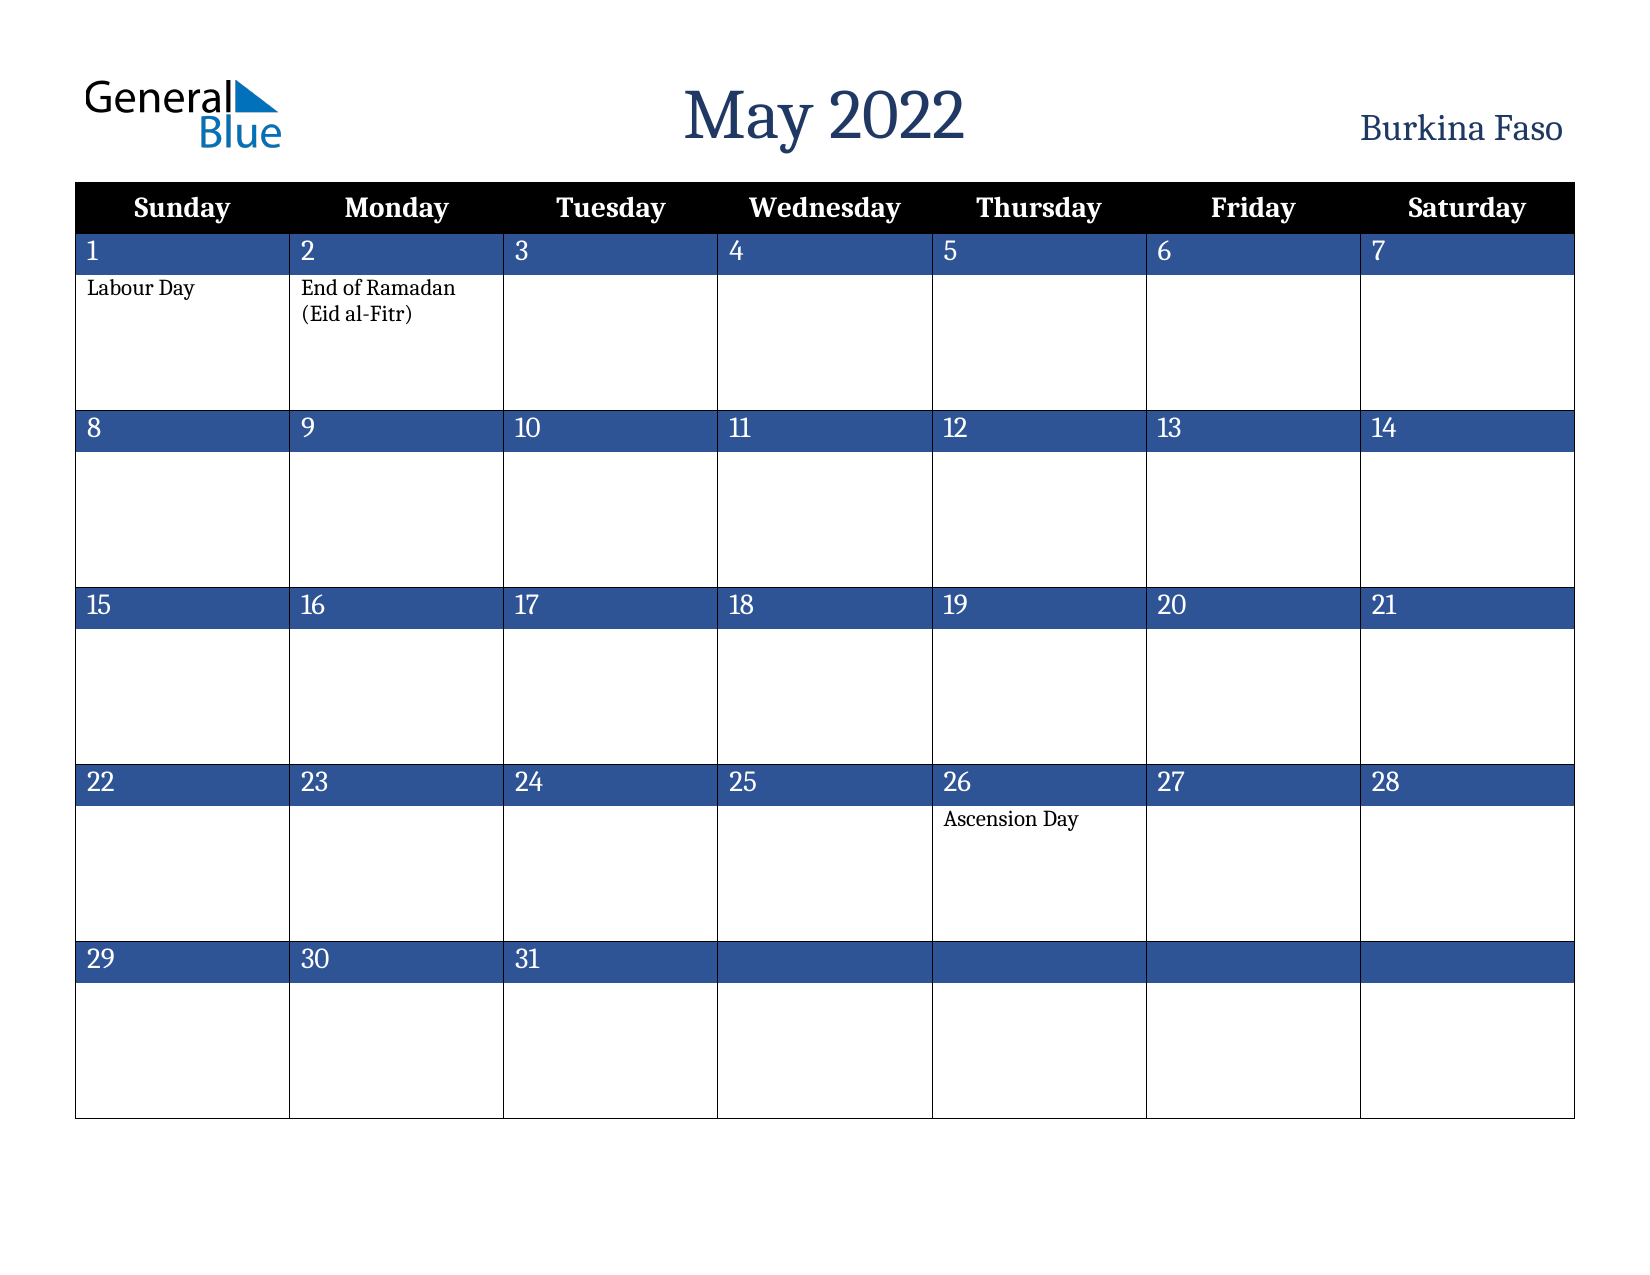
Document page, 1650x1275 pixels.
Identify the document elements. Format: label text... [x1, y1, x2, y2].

table_cell [933, 452, 1146, 587]
table_cell [718, 275, 932, 410]
table_cell [504, 806, 717, 941]
table_cell [1361, 942, 1574, 983]
table_cell [718, 452, 932, 587]
table_cell [1147, 452, 1360, 587]
table_cell 8 [76, 411, 289, 452]
table_cell [76, 983, 289, 1118]
table_cell [933, 983, 1146, 1118]
table_cell Wednesday [718, 183, 932, 233]
table_cell 25 [718, 765, 932, 806]
table_cell [718, 629, 932, 764]
table_cell [1147, 942, 1360, 983]
table_cell 11 [718, 411, 932, 452]
table_cell 31 [504, 942, 717, 983]
table_cell 9 [290, 411, 503, 452]
table_cell [76, 452, 289, 587]
table_cell 6 [1147, 234, 1360, 275]
table_cell [718, 983, 932, 1118]
table_cell 17 [504, 588, 717, 629]
table_cell [718, 806, 932, 941]
table_header May 2022 [504, 75, 1146, 182]
table_cell 29 [76, 942, 289, 983]
table_cell [290, 629, 503, 764]
table_cell 15 [76, 588, 289, 629]
table_cell 24 [504, 765, 717, 806]
table_cell 12 [933, 411, 1146, 452]
table_cell 21 [1361, 588, 1574, 629]
picture [86, 80, 281, 148]
table_cell 5 [933, 234, 1146, 275]
table_cell Friday [1147, 183, 1360, 233]
table_cell [76, 806, 289, 941]
table_cell [290, 452, 503, 587]
table_cell Saturday [1361, 183, 1574, 233]
table_header [76, 75, 503, 182]
table_cell [933, 942, 1146, 983]
table_cell 3 [504, 234, 717, 275]
table_cell Labour Day [76, 275, 289, 410]
table_cell [290, 806, 503, 941]
table_cell 4 [718, 234, 932, 275]
table_cell 28 [1361, 765, 1574, 806]
table_header Burkina Faso [1146, 75, 1574, 182]
table_cell End of Ramadan (Eid al-Fitr) [290, 275, 503, 410]
table_cell [933, 629, 1146, 764]
table_cell [504, 452, 717, 587]
table_cell Tuesday [504, 183, 717, 233]
table_cell 30 [290, 942, 503, 983]
table_cell 10 [504, 411, 717, 452]
table_cell [1147, 275, 1360, 410]
table_cell 7 [1361, 234, 1574, 275]
table_cell [1147, 806, 1360, 941]
table_cell [1361, 629, 1574, 764]
table_cell [718, 942, 932, 983]
table_cell [1361, 275, 1574, 410]
table_cell Thursday [933, 183, 1146, 233]
table_cell 1 [76, 234, 289, 275]
table_cell [1361, 983, 1574, 1118]
table_cell 20 [1147, 588, 1360, 629]
table_cell 14 [1361, 411, 1574, 452]
table_cell 19 [933, 588, 1146, 629]
table_cell [1361, 452, 1574, 587]
table_cell 13 [1147, 411, 1360, 452]
table_cell 23 [290, 765, 503, 806]
table_cell [1147, 629, 1360, 764]
table_cell Sunday [76, 183, 289, 233]
table_cell [290, 983, 503, 1118]
table_cell Ascension Day [933, 806, 1146, 941]
table_cell [504, 983, 717, 1118]
table_cell Monday [290, 183, 503, 233]
table_cell 2 [290, 234, 503, 275]
table_cell [504, 275, 717, 410]
table_cell 27 [1147, 765, 1360, 806]
table_cell [933, 275, 1146, 410]
table_cell [76, 629, 289, 764]
table_cell [1147, 983, 1360, 1118]
table_cell 22 [76, 765, 289, 806]
table_cell 26 [933, 765, 1146, 806]
table_cell 18 [718, 588, 932, 629]
table_cell [1361, 806, 1574, 941]
table_cell 16 [290, 588, 503, 629]
table_cell [504, 629, 717, 764]
